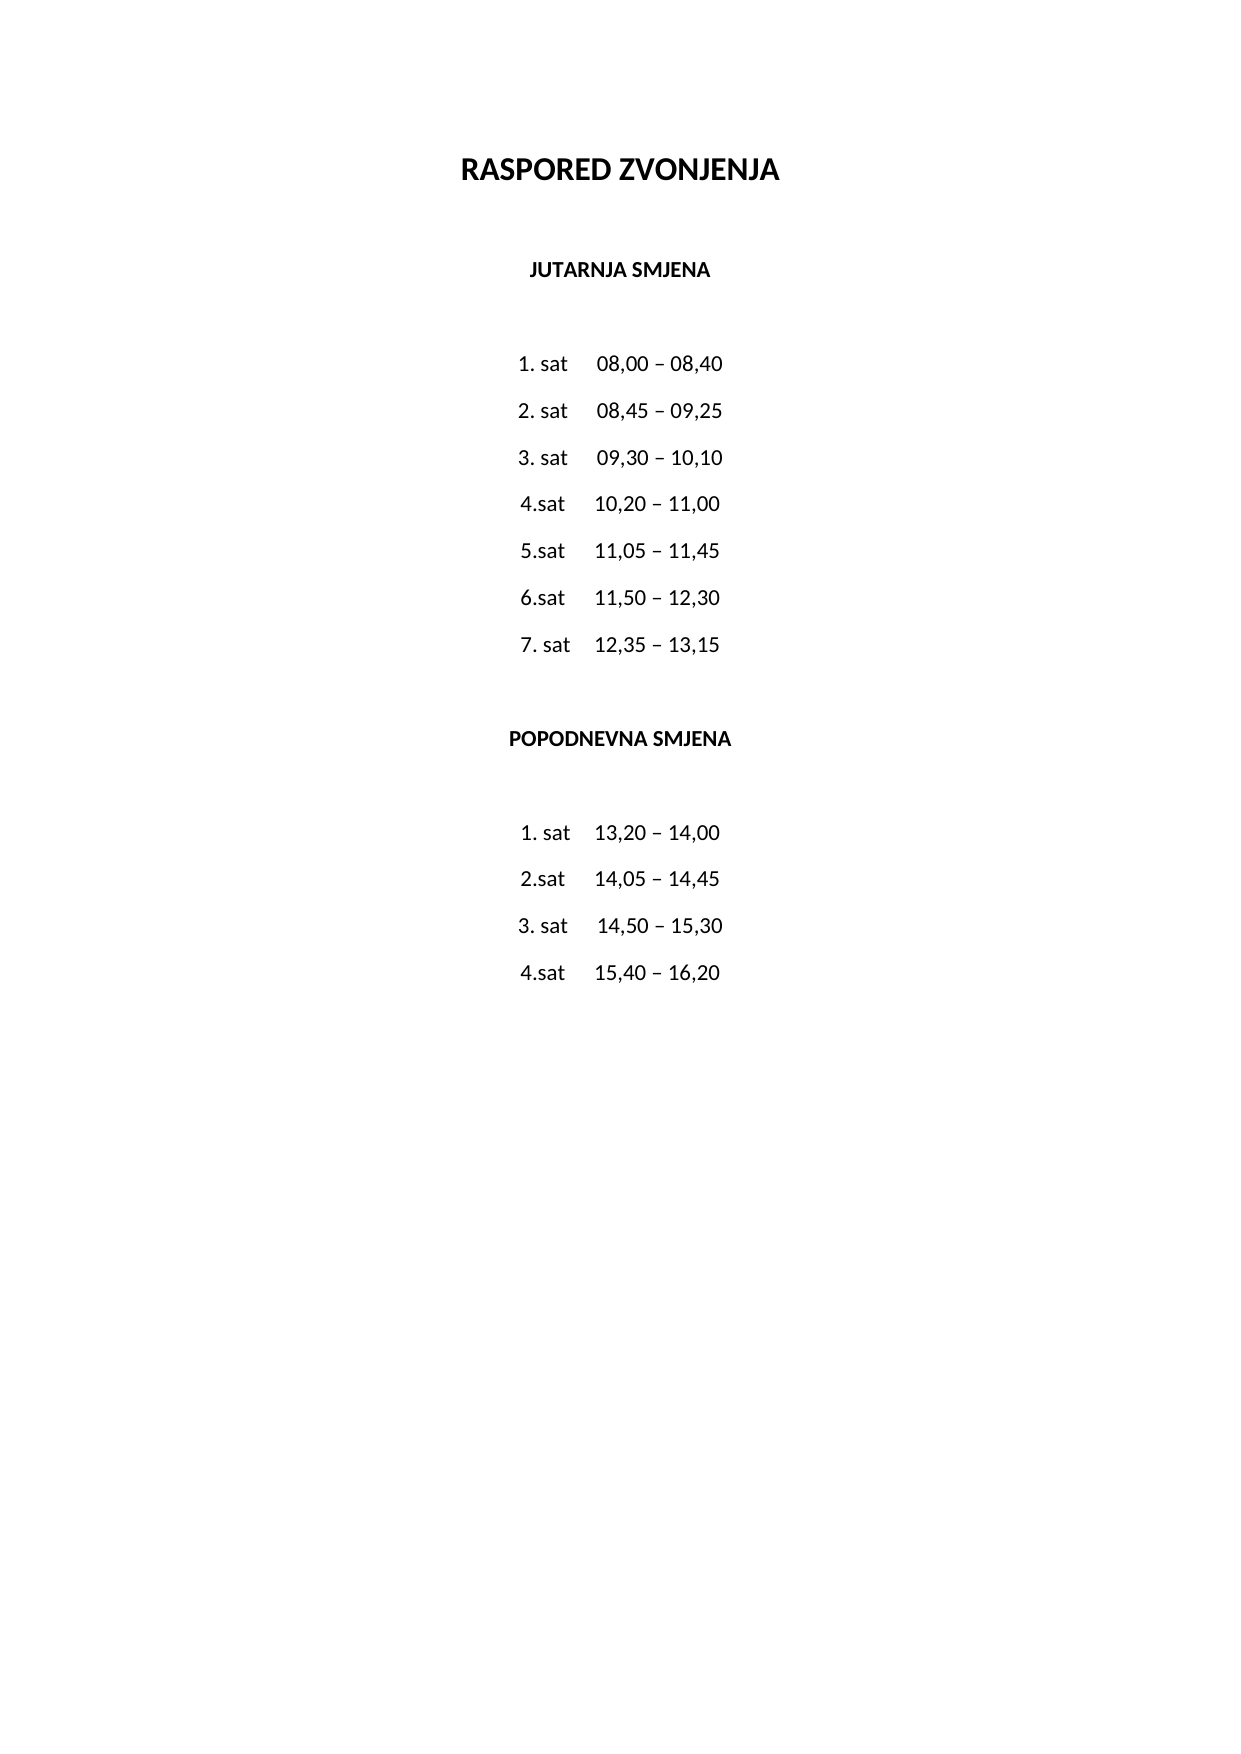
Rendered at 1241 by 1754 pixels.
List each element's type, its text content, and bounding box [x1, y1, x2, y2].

text JUTARNJA SMJENA [148, 255, 1093, 283]
text 7. sat 12,35 – 13,15 [148, 630, 1093, 658]
text 6.sat 11,50 – 12,30 [148, 583, 1093, 611]
text 2. sat 08,45 – 09,25 [148, 396, 1093, 424]
text 3. sat 14,50 – 15,30 [148, 911, 1093, 939]
text 1. sat 08,00 – 08,40 [148, 349, 1093, 377]
text 1. sat 13,20 – 14,00 [148, 818, 1093, 846]
text RASPORED ZVONJENJA [148, 148, 1093, 188]
text 3. sat 09,30 – 10,10 [148, 443, 1093, 471]
text POPODNEVNA SMJENA [148, 724, 1093, 752]
text 5.sat 11,05 – 11,45 [148, 536, 1093, 564]
text 2.sat 14,05 – 14,45 [148, 864, 1093, 892]
text 4.sat 15,40 – 16,20 [148, 958, 1093, 986]
text 4.sat 10,20 – 11,00 [148, 489, 1093, 517]
